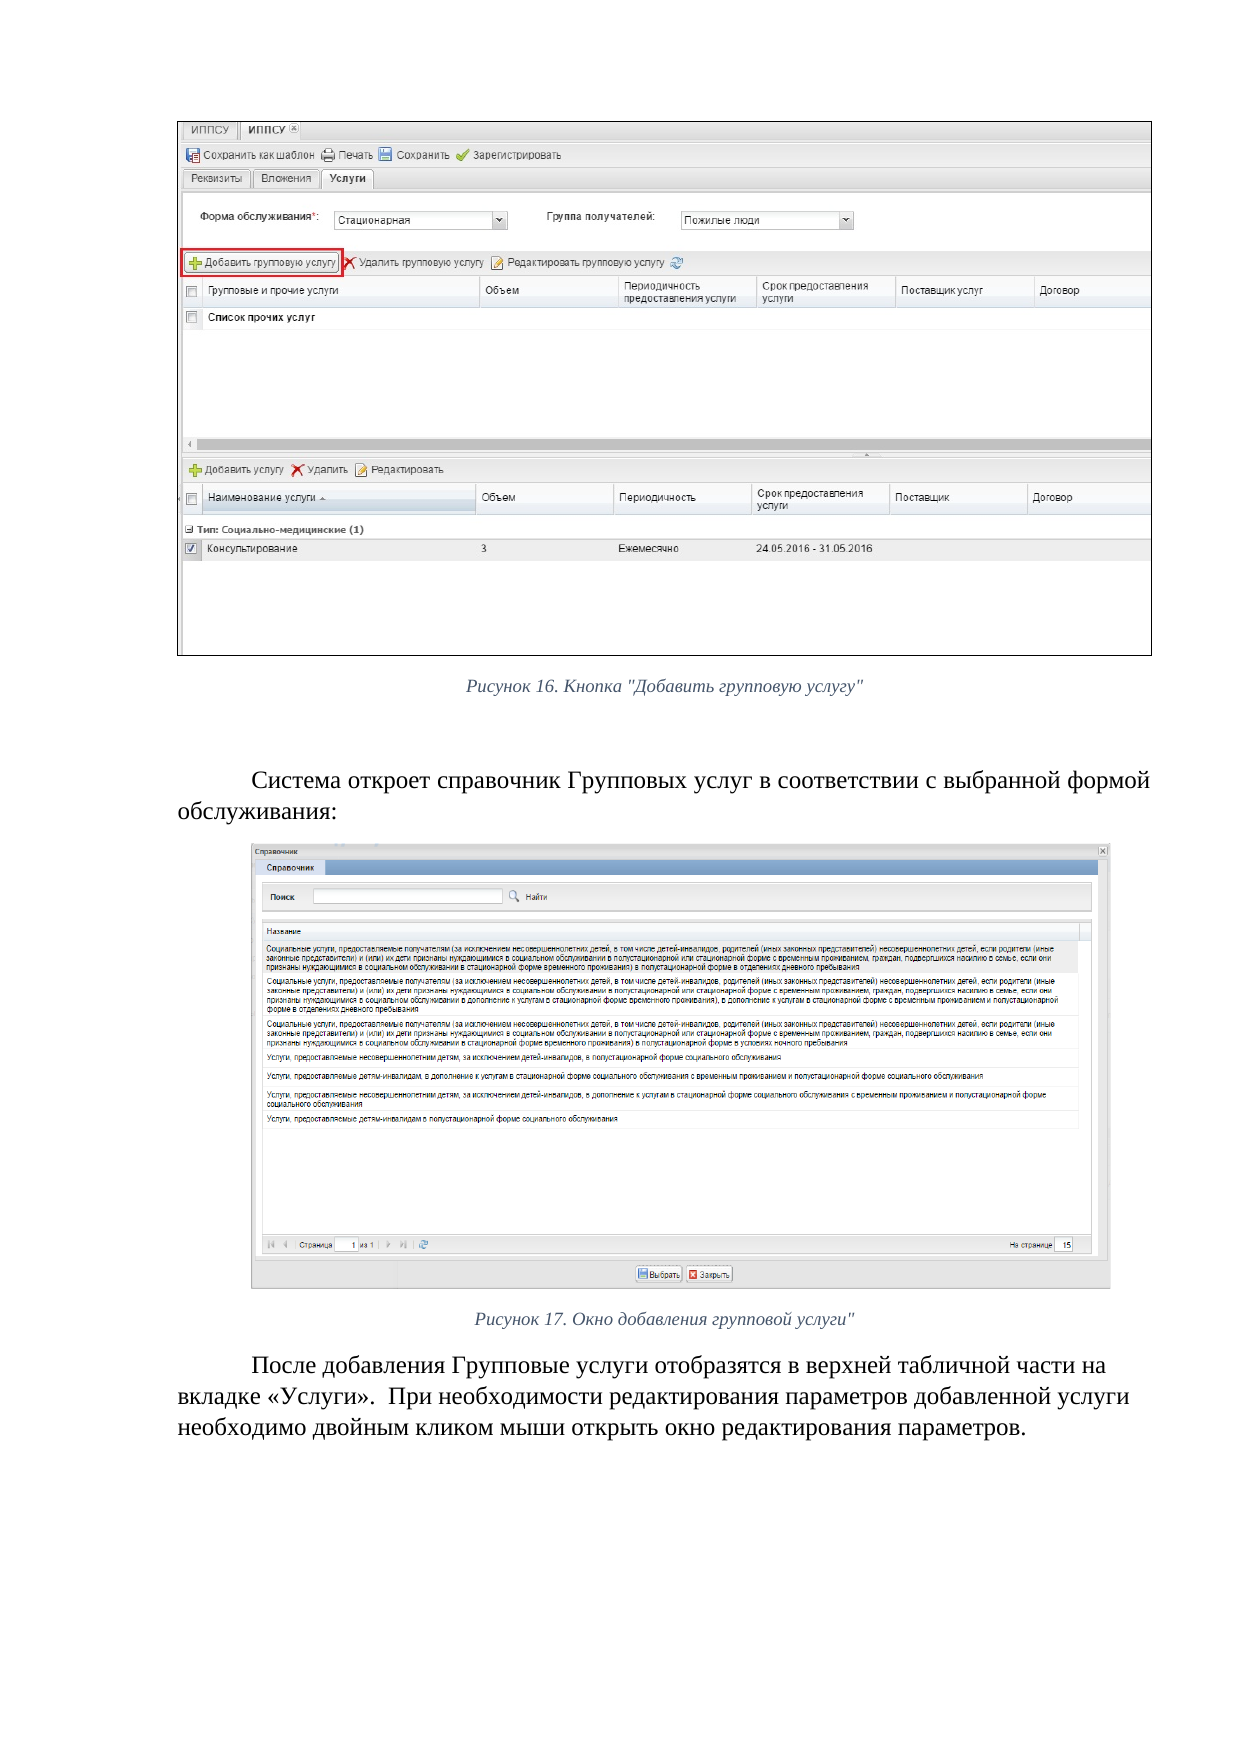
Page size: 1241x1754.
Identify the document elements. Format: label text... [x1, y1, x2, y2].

text Рисунок 16. Кнопка "Добавить групповую услугу" [177, 675, 1152, 696]
text После добавления Групповые услуги отобразятся в верхней табличной части на вкладке «Услуги». При необходимости редактирования параметров добавленной услуги необходимо двойным кликом мыши открыть окно редактирования параметров. [177, 1350, 1152, 1441]
picture [178, 122, 1151, 655]
picture [251, 843, 1111, 1289]
text Рисунок 17. Окно добавления групповой услуги" [177, 1308, 1152, 1329]
text Система откроет справочник Групповых услуг в соответствии с выбранной формой обслуживания: [177, 765, 1152, 824]
